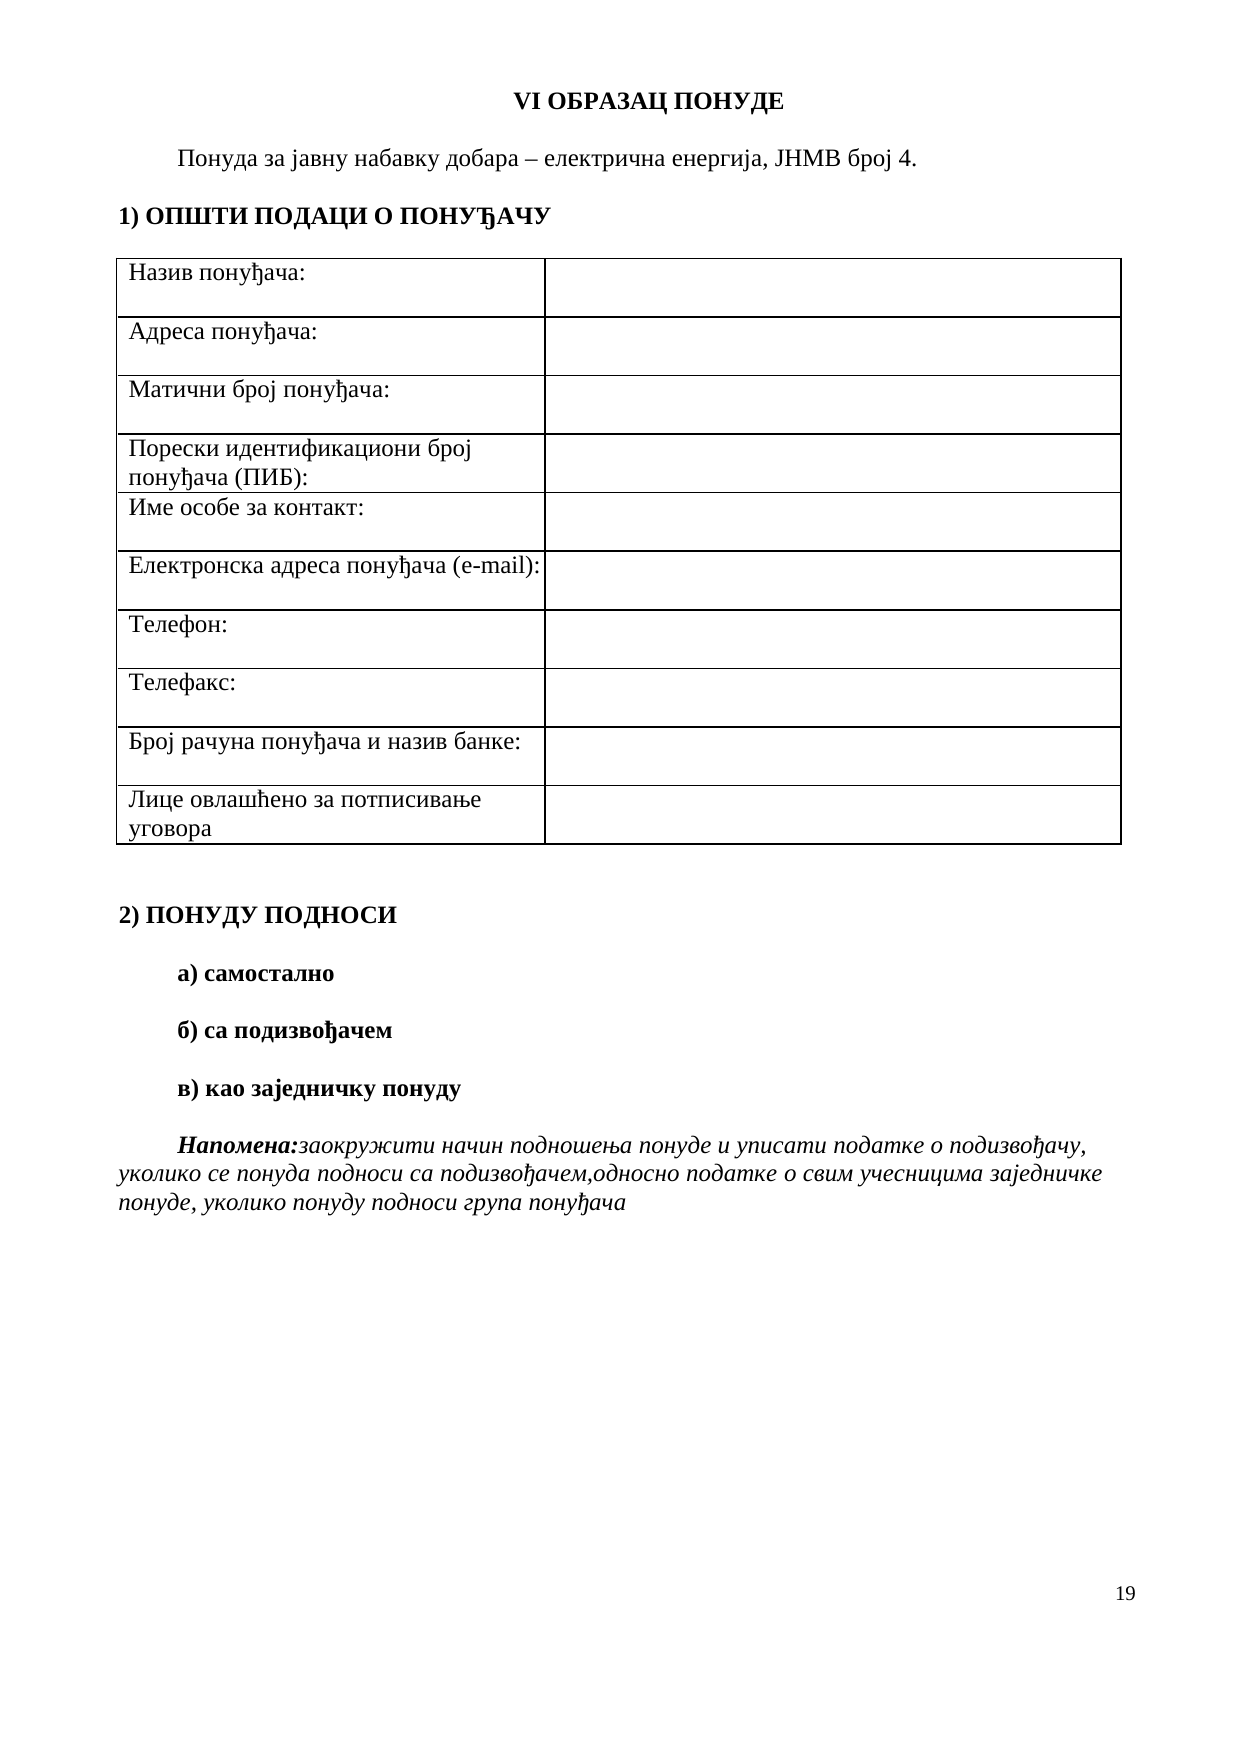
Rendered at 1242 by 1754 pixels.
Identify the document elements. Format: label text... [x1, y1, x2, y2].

table_cell Име особе за контакт: [117, 493, 544, 550]
text в) као заједничку понуду [177, 1073, 1135, 1102]
table_cell Телефакс: [117, 669, 544, 726]
text 2) ПОНУДУ ПОДНОСИ [114, 900, 402, 929]
table_cell [546, 786, 1120, 843]
table_header Назив понуђача: [117, 259, 544, 316]
table_cell Порески идентификациони број понуђача (ПИБ): [117, 434, 544, 492]
table_cell Адреса понуђача: [117, 317, 544, 375]
text Понуда за јавну набавку добара – електрична енергија, ЈНМВ број 4. [118, 143, 1128, 172]
table_cell [546, 435, 1120, 492]
table_cell [546, 552, 1120, 609]
table_cell Телефон: [117, 610, 544, 668]
text 1) ОПШТИ ПОДАЦИ О ПОНУЂАЧУ [118, 201, 1135, 228]
table_cell [546, 318, 1120, 375]
table_header [546, 259, 1120, 316]
text б) са подизвођачем [177, 1015, 1135, 1044]
table_cell [546, 493, 1120, 550]
table_cell Лице овлашћено за потписивање уговора [117, 786, 544, 843]
table_cell [546, 611, 1120, 668]
text Напомена:заокружити начин подношења понуде и уписати податке о подизвођачу, уколико се понуда подноси са подизвођачем,односно податке о свим учесницима заједничке понуде, уколико понуду подноси група понуђача [118, 1130, 1128, 1216]
table_cell Матични број понуђача: [117, 376, 544, 433]
table_cell Број рачуна понуђача и назив банке: [117, 727, 544, 785]
table_cell [546, 669, 1120, 726]
table_cell Електронска адреса понуђача (e-mail): [117, 551, 544, 609]
text а) самостално [177, 958, 1135, 987]
table_cell [546, 376, 1120, 433]
text VI ОБРАЗАЦ ПОНУДЕ [509, 86, 789, 115]
table_cell [546, 728, 1120, 785]
